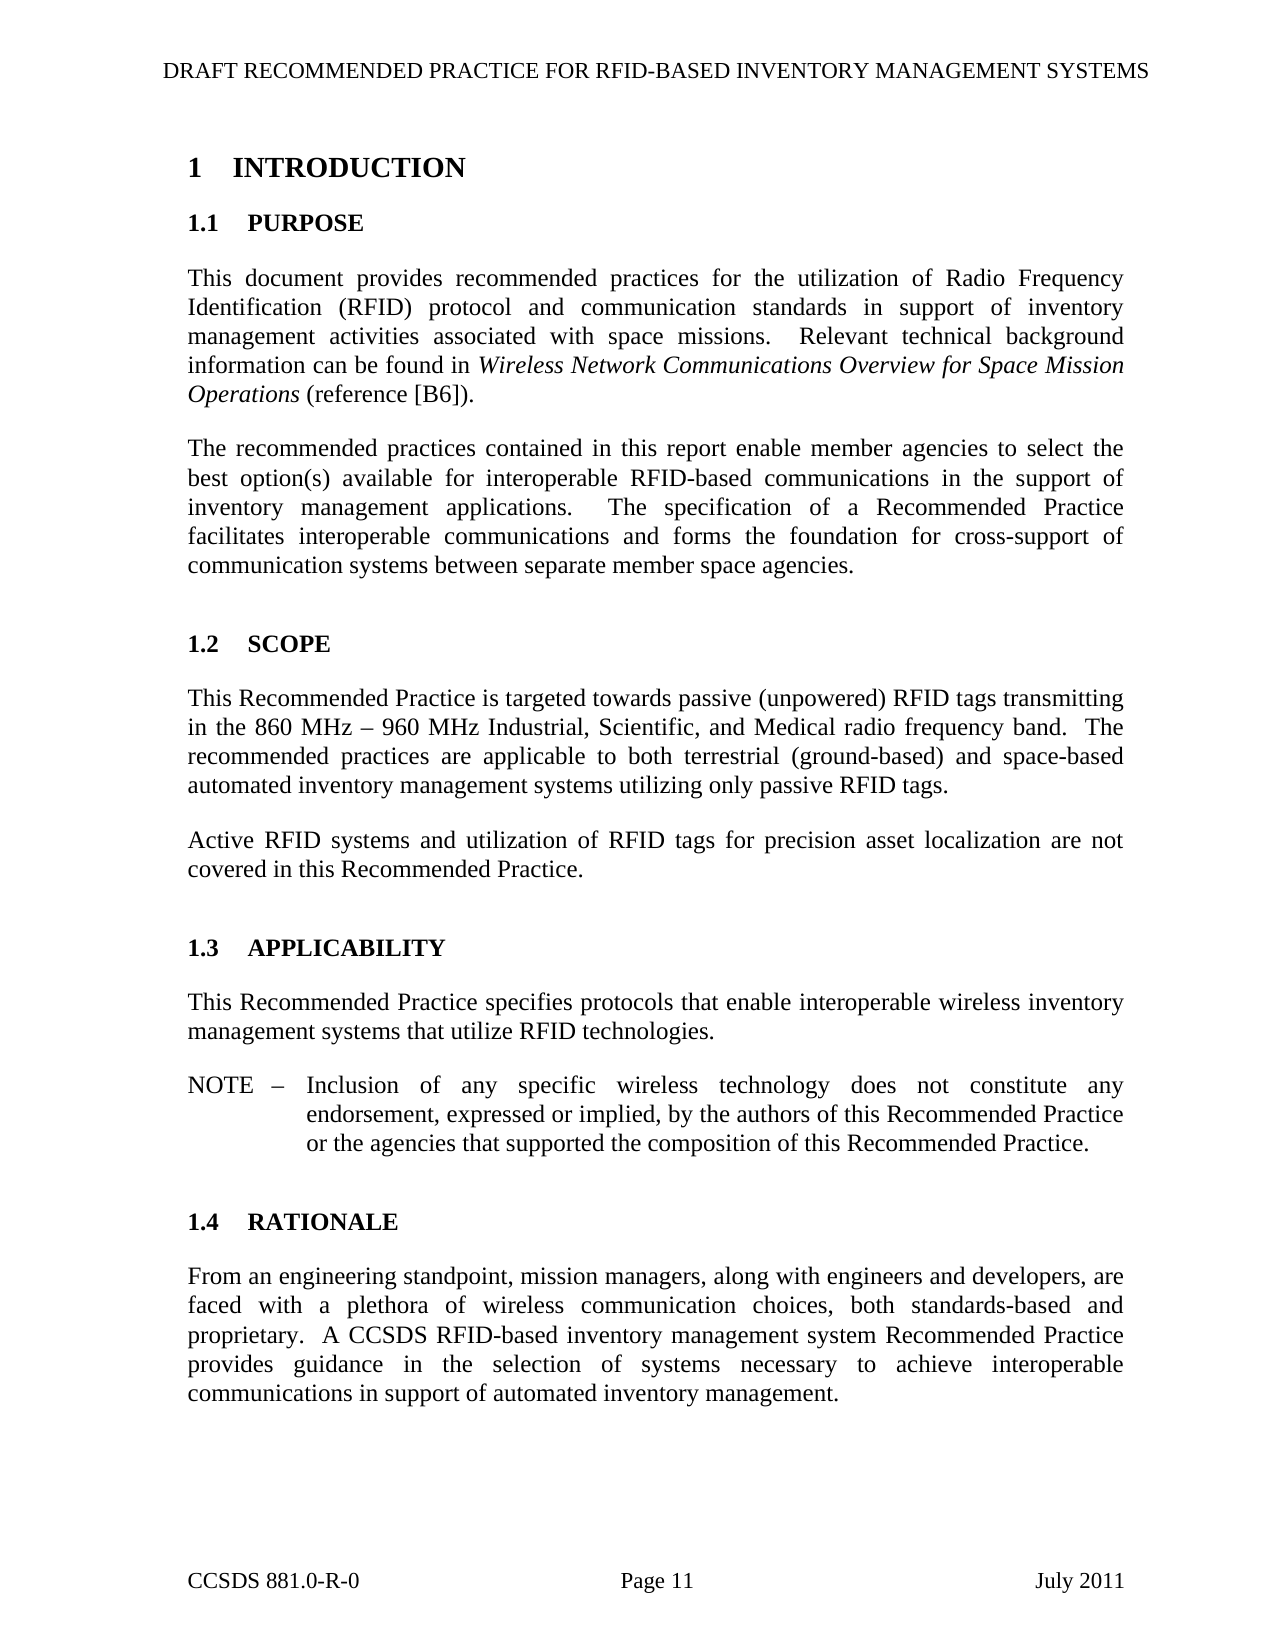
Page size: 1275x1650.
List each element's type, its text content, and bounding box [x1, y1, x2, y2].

subtitle Introduction [187, 150, 1125, 183]
subtitle Applicability [187, 933, 1125, 961]
text Active RFID systems and utilization of RFID tags for precision asset localization are not covered in this Recommended Practice. [187, 824, 1125, 883]
text From an engineering standpoint, mission managers, along with engineers and developers, are faced with a plethora of wireless communication choices, both standards-based and proprietary. A CCSDS RFID-based inventory management system Recommended Practice provides guidance in the selection of systems necessary to achieve interoperable communications in support of automated inventory management. [187, 1261, 1125, 1407]
text NOTE – Inclusion of any specific wireless technology does not constitute any endorsement, expressed or implied, by the authors of this Recommended Practice or the agencies that supported the composition of this Recommended Practice. [187, 1070, 1125, 1157]
text This Recommended Practice specifies protocols that enable interoperable wireless inventory management systems that utilize RFID technologies. [187, 986, 1125, 1045]
subtitle Purpose [187, 208, 1125, 237]
text This Recommended Practice is targeted towards passive (unpowered) RFID tags transmitting in the 860 MHz – 960 MHz Industrial, Scientific, and Medical radio frequency band. The recommended practices are applicable to both terrestrial (ground-based) and space-based automated inventory management systems utilizing only passive RFID tags. [187, 683, 1125, 799]
subtitle Scope [187, 629, 1125, 658]
text The recommended practices contained in this report enable member agencies to select the best option(s) available for interoperable RFID-based communications in the support of inventory management applications. The specification of a Recommended Practice facilitates interoperable communications and forms the foundation for cross-support of communication systems between separate member space agencies. [187, 433, 1125, 579]
subtitle Rationale [187, 1207, 1125, 1236]
